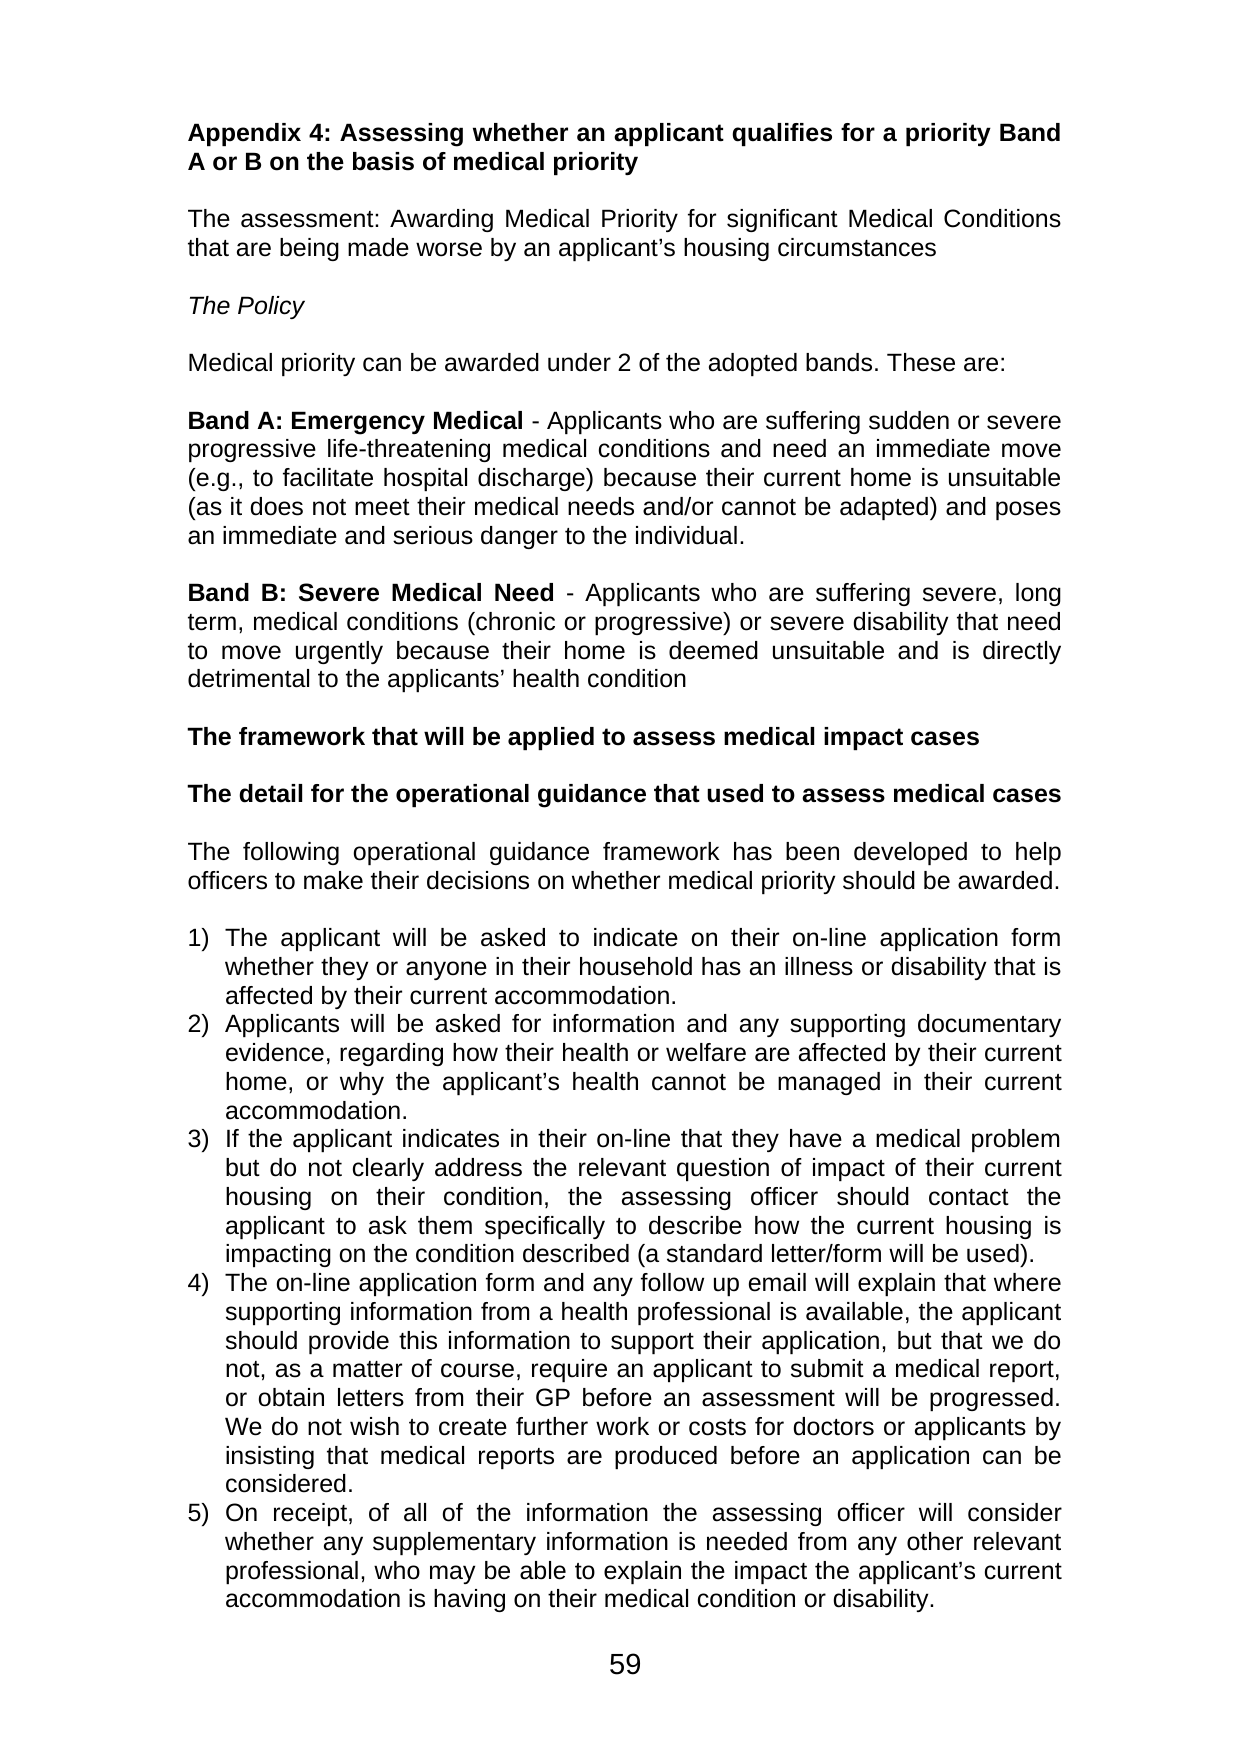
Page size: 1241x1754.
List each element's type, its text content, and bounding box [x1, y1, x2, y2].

text The Policy [187, 291, 1063, 319]
text Medical priority can be awarded under 2 of the adopted bands. These are: [187, 348, 1063, 377]
list The applicant will be asked to indicate on their on-line application form whether they or anyone in their household has an illness or disability that is affected by their current accommodation. [187, 923, 1063, 1009]
text Band A: Emergency Medical - Applicants who are suffering sudden or severe progressive life-threatening medical conditions and need an immediate move (e.g., to facilitate hospital discharge) because their current home is unsuitable (as it does not meet their medical needs and/or cannot be adapted) and poses an immediate and serious danger to the individual. [187, 406, 1063, 549]
text Band B: Severe Medical Need - Applicants who are suffering severe, long term, medical conditions (chronic or progressive) or severe disability that need to move urgently because their home is deemed unsuitable and is directly detrimental to the applicants’ health condition [187, 578, 1063, 693]
text The framework that will be applied to assess medical impact cases [187, 722, 1063, 751]
list The on-line application form and any follow up email will explain that where supporting information from a health professional is available, the applicant should provide this information to support their application, but that we do not, as a matter of course, require an applicant to submit a medical report, or obtain letters from their GP before an assessment will be progressed. We do not wish to create further work or costs for doctors or applicants by insisting that medical reports are produced before an application can be considered. [187, 1268, 1063, 1498]
text The detail for the operational guidance that used to assess medical cases [187, 779, 1063, 808]
list On receipt, of all of the information the assessing officer will consider whether any supplementary information is needed from any other relevant professional, who may be able to explain the impact the applicant’s current accommodation is having on their medical condition or disability. [187, 1498, 1063, 1613]
list If the applicant indicates in their on-line that they have a medical problem but do not clearly address the relevant question of impact of their current housing on their condition, the assessing officer should contact the applicant to ask them specifically to describe how the current housing is impacting on the condition described (a standard letter/form will be used). [187, 1124, 1063, 1268]
text The assessment: Awarding Medical Priority for significant Medical Conditions that are being made worse by an applicant’s housing circumstances [187, 204, 1063, 262]
list Applicants will be asked for information and any supporting documentary evidence, regarding how their health or welfare are affected by their current home, or why the applicant’s health cannot be managed in their current accommodation. [187, 1009, 1063, 1124]
text The following operational guidance framework has been developed to help officers to make their decisions on whether medical priority should be awarded. [187, 837, 1063, 894]
text Appendix 4: Assessing whether an applicant qualifies for a priority Band A or B on the basis of medical priority [187, 118, 1063, 176]
